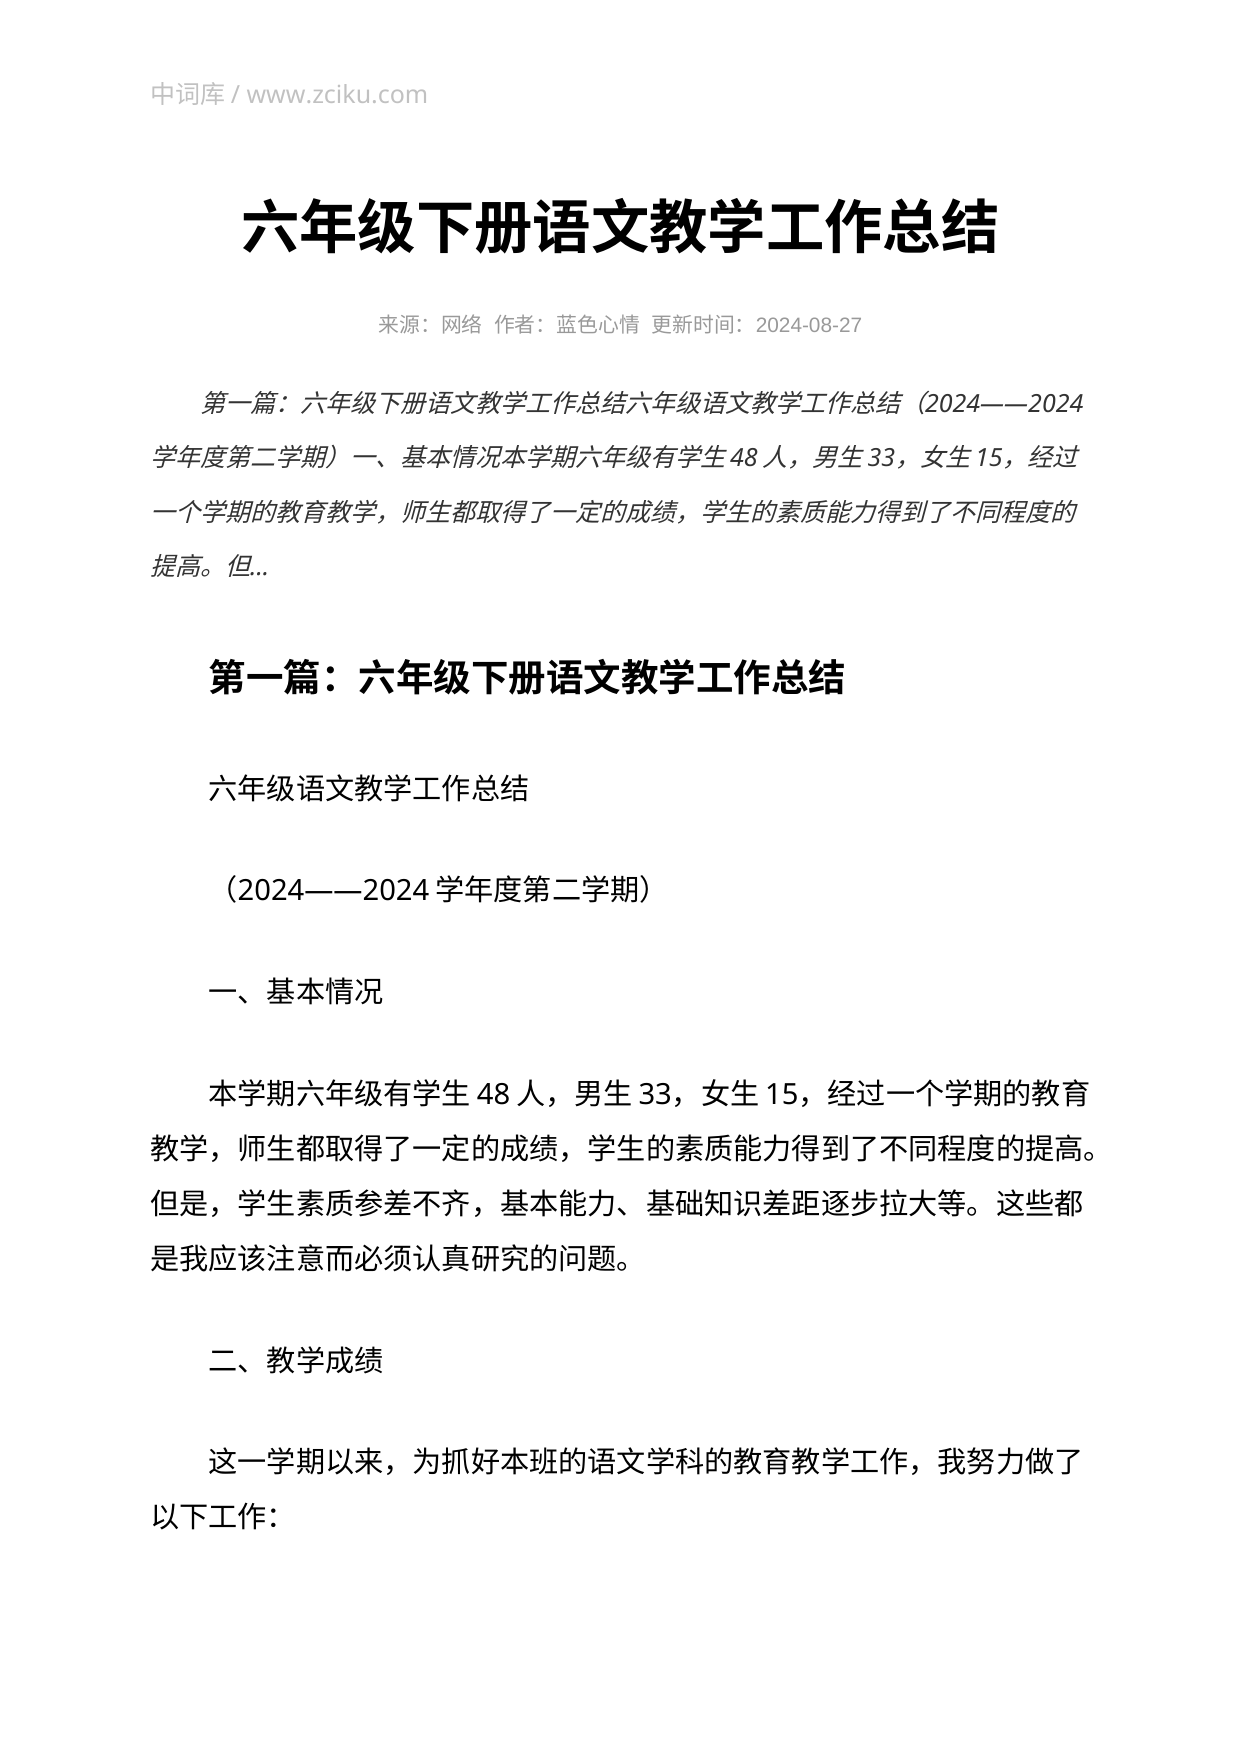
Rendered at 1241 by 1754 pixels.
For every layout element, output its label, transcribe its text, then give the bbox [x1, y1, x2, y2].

text 第一篇：六年级下册语文教学工作总结六年级语文教学工作总结（2024——2024学年度第二学期）一、基本情况本学期六年级有学生48人，男生33，女生15，经过一个学期的教育教学，师生都取得了一定的成绩，学生的素质能力得到了不同程度的提高。但... [150, 383, 1090, 583]
text （2024——2024学年度第二学期） [150, 867, 1090, 909]
text 二、教学成绩 [150, 1337, 1090, 1379]
subtitle 六年级下册语文教学工作总结 [150, 181, 1090, 266]
text 来源：网络 作者：蓝色心情 更新时间：2024-08-27 [150, 313, 1090, 337]
text 第一篇：六年级下册语文教学工作总结 [150, 648, 1090, 702]
text 本学期六年级有学生48人，男生33，女生15，经过一个学期的教育教学，师生都取得了一定的成绩，学生的素质能力得到了不同程度的提高。但是，学生素质参差不齐，基本能力、基础知识差距逐步拉大等。这些都是我应该注意而必须认真研究的问题。 [150, 1071, 1090, 1278]
text 一、基本情况 [150, 969, 1090, 1011]
text 六年级语文教学工作总结 [150, 765, 1090, 807]
text 这一学期以来，为抓好本班的语文学科的教育教学工作，我努力做了以下工作： [150, 1439, 1090, 1536]
